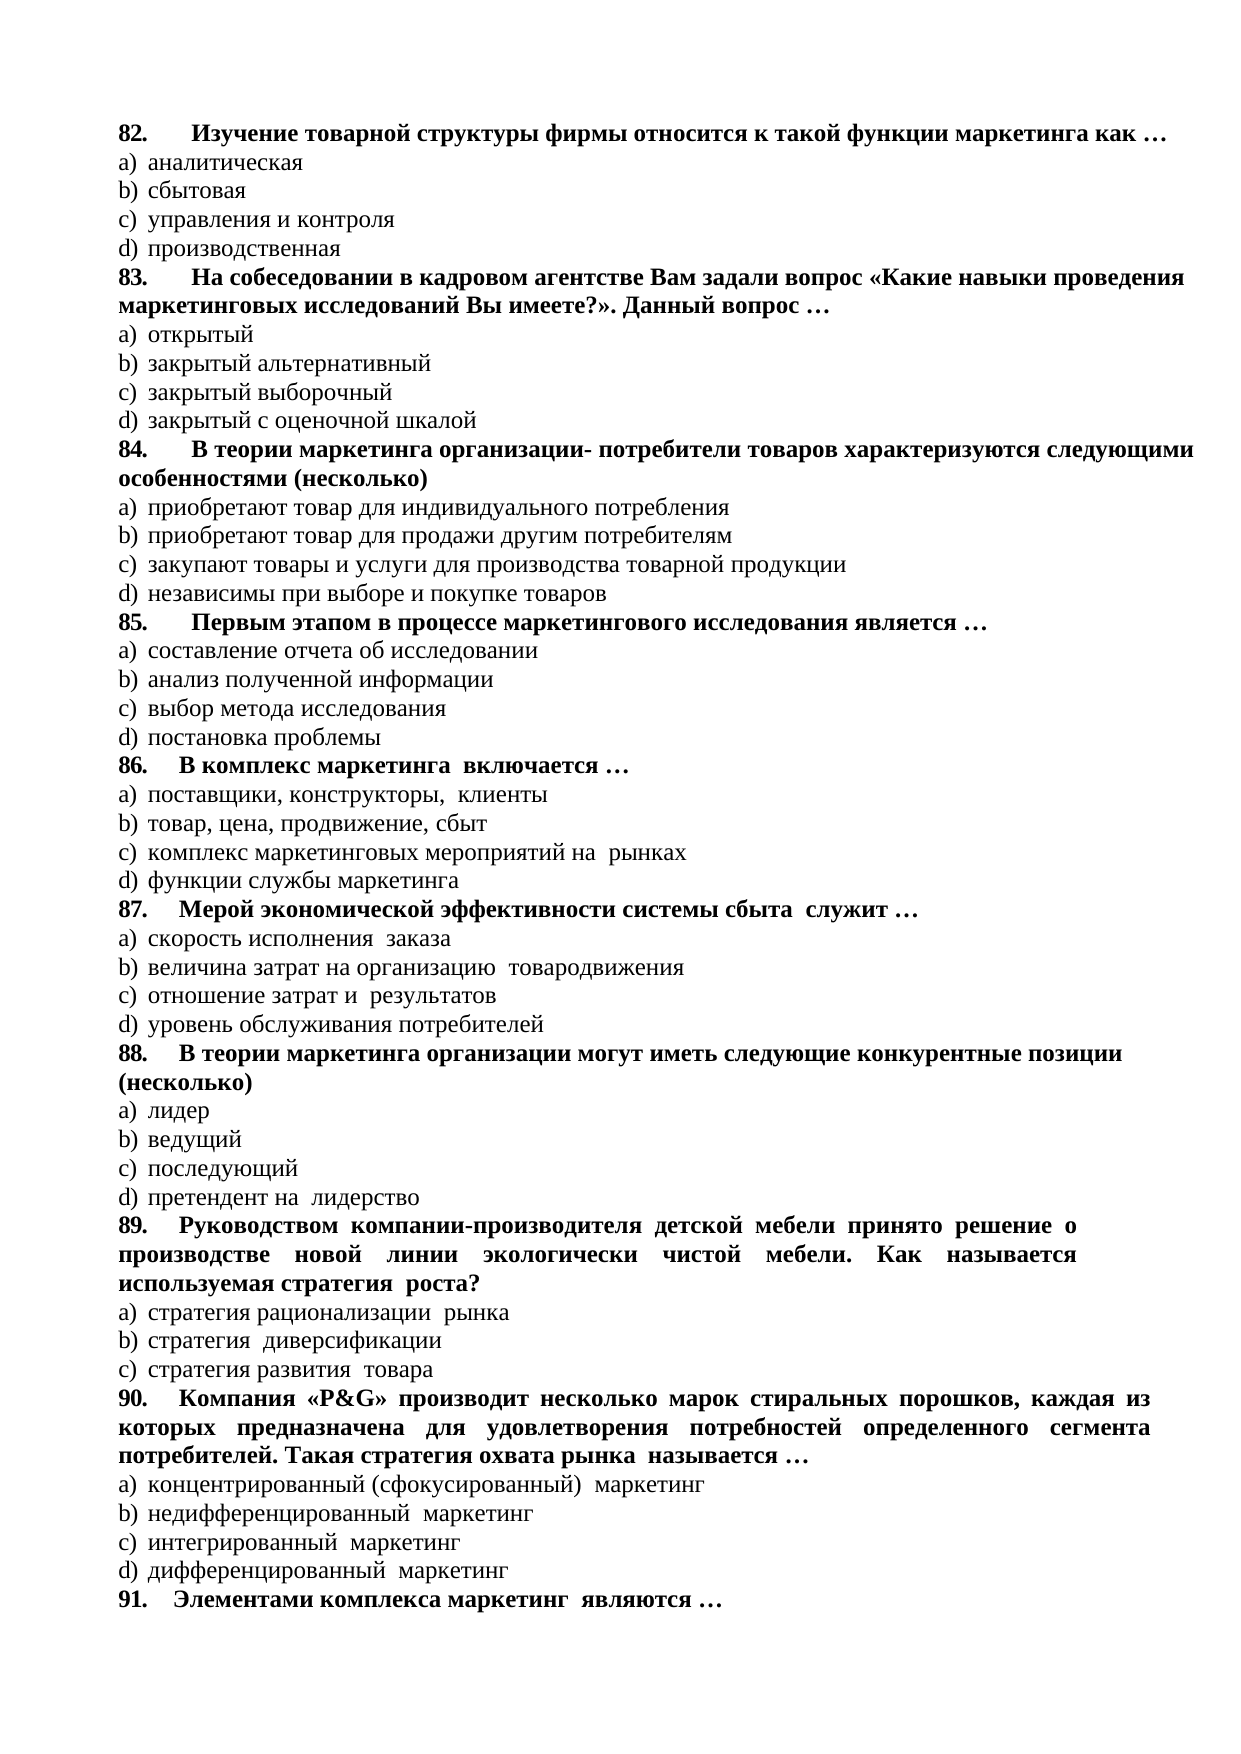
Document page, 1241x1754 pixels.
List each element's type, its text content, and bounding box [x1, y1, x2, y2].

list недифференцированный маркетинг [118, 1498, 1152, 1527]
list независимы при выборе и покупке товаров [118, 578, 1152, 607]
list приобретают товар для продажи другим потребителям [118, 521, 1152, 549]
list приобретают товар для индивидуального потребления [118, 492, 1152, 521]
list Элементами комплекса маркетинг являются … [118, 1584, 1152, 1613]
list закрытый альтернативный [118, 348, 1152, 377]
list Изучение товарной структуры фирмы относится к такой функции маркетинга как … [118, 118, 1210, 147]
list товар, цена, продвижение, сбыт [118, 808, 1152, 837]
list Мерой экономической эффективности системы сбыта служит … [118, 894, 1152, 923]
list В теории маркетинга организации- потребители товаров характеризуются следующими особенностями (несколько) [118, 434, 1210, 492]
list комплекс маркетинговых мероприятий на рынках [118, 837, 1152, 866]
list функции службы маркетинга [118, 866, 1152, 894]
list стратегия диверсификации [118, 1326, 1152, 1354]
list закрытый с оценочной шкалой [118, 406, 1152, 434]
list сбытовая [118, 176, 1152, 204]
list отношение затрат и результатов [118, 981, 1152, 1009]
list составление отчета об исследовании [118, 636, 1152, 664]
list Компания «Р&G» производит несколько марок стиральных порошков, каждая из которых предназначена для удовлетворения потребностей определенного сегмента потребителей. Такая стратегия охвата рынка называется … [118, 1383, 1151, 1469]
list управления и контроля [118, 204, 1152, 233]
list дифференцированный маркетинг [118, 1556, 1152, 1584]
list производственная [118, 233, 1152, 262]
list В комплекс маркетинга включается … [118, 751, 1152, 779]
list анализ полученной информации [118, 664, 1152, 693]
list аналитическая [118, 147, 1152, 176]
list На собеседовании в кадровом агентстве Вам задали вопрос «Какие навыки проведения маркетинговых исследований Вы имеете?». Данный вопрос … [118, 262, 1210, 319]
list открытый [118, 319, 1152, 348]
list скорость исполнения заказа [118, 923, 1152, 952]
list уровень обслуживания потребителей [118, 1009, 1152, 1038]
list концентрированный (сфокусированный) маркетинг [118, 1469, 1152, 1498]
list Первым этапом в процессе маркетингового исследования является … [118, 607, 1210, 636]
list ведущий [118, 1124, 1152, 1153]
list претендент на лидерство [118, 1182, 1152, 1211]
list В теории маркетинга организации могут иметь следующие конкурентные позиции (несколько) [118, 1038, 1151, 1096]
list закрытый выборочный [118, 377, 1152, 406]
list выбор метода исследования [118, 693, 1152, 722]
list закупают товары и услуги для производства товарной продукции [118, 549, 1152, 578]
list постановка проблемы [118, 722, 1152, 751]
list интегрированный маркетинг [118, 1527, 1152, 1556]
list Руководством компании-производителя детской мебели принято решение о производстве новой линии экологически чистой мебели. Как называется используемая стратегия роста? [118, 1211, 1077, 1297]
list стратегия развития товара [118, 1354, 1152, 1383]
list стратегия рационализации рынка [118, 1297, 1152, 1326]
list последующий [118, 1153, 1152, 1182]
list величина затрат на организацию товародвижения [118, 952, 1152, 981]
list поставщики, конструкторы, клиенты [118, 779, 1152, 808]
list лидер [118, 1096, 1152, 1124]
